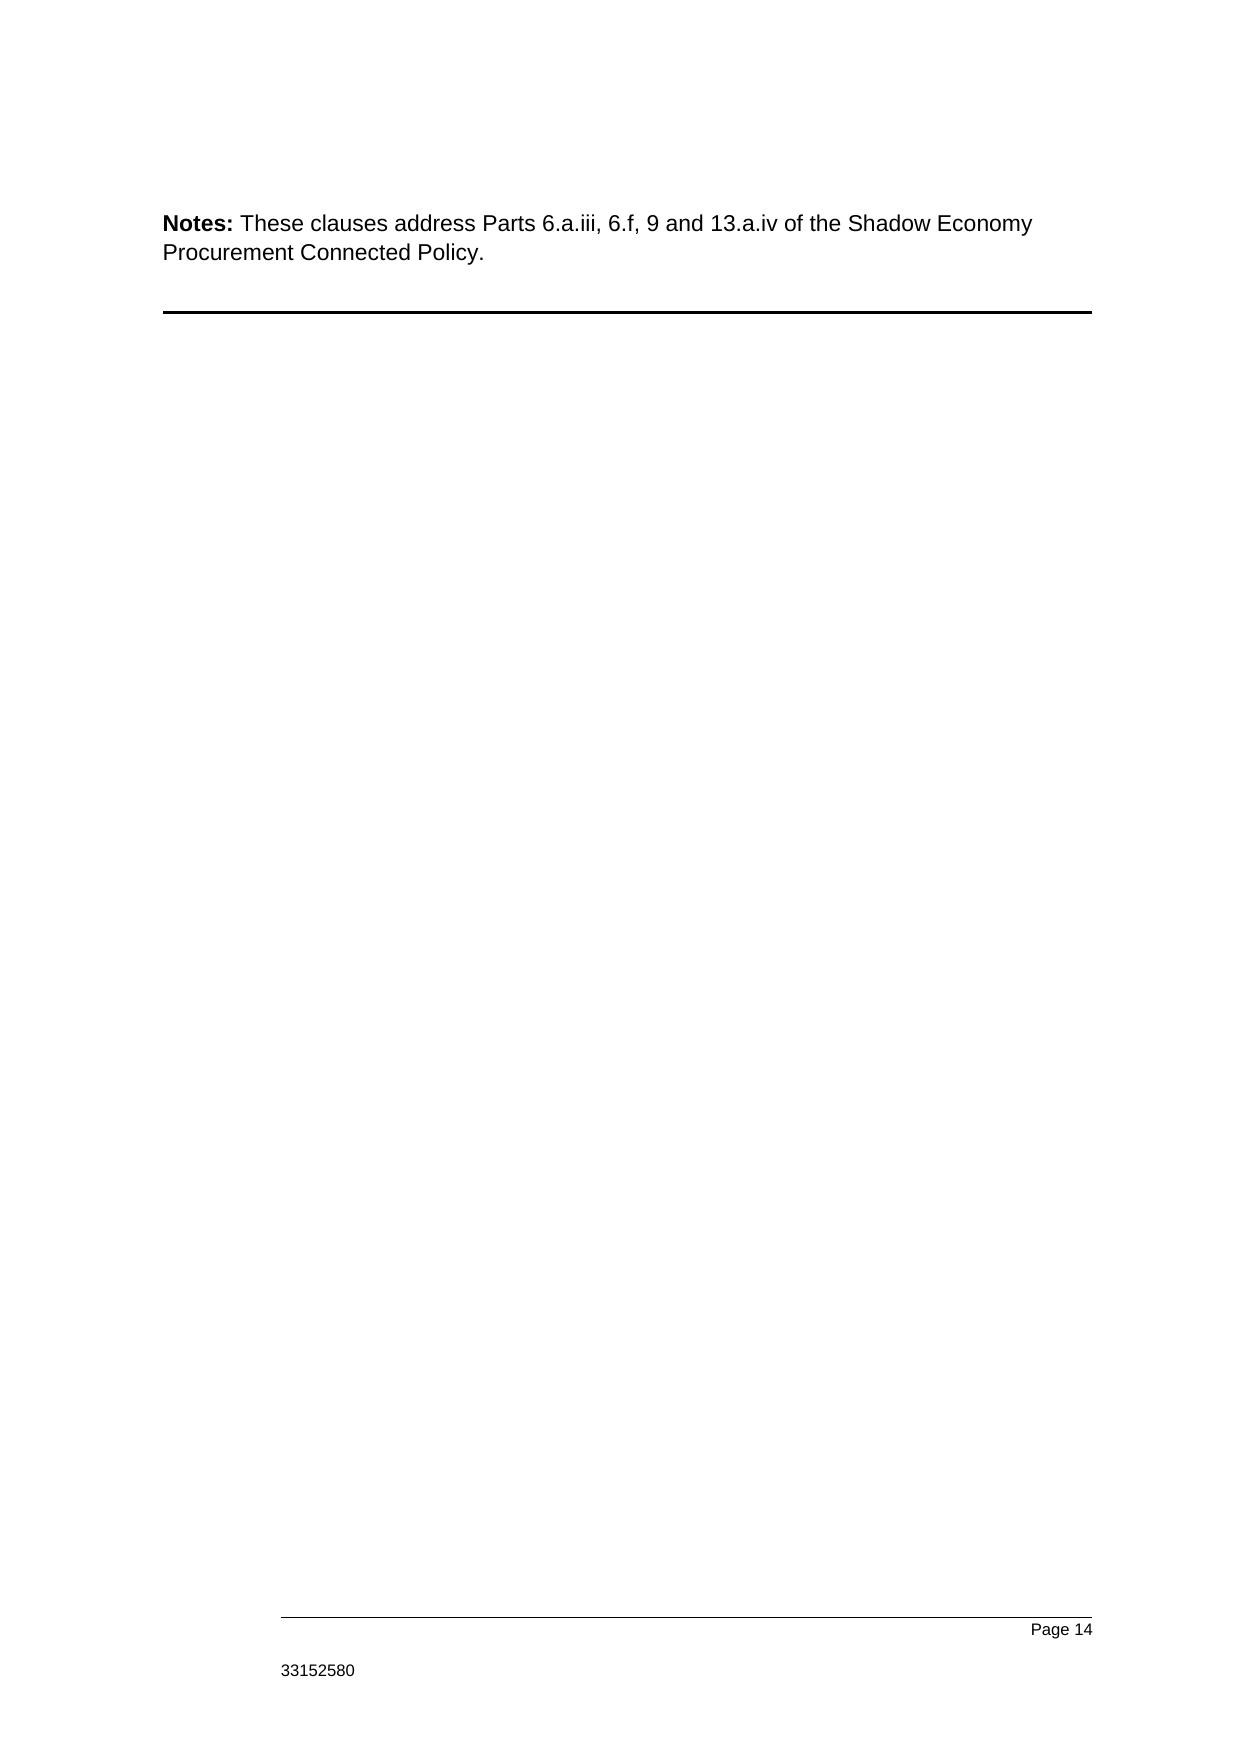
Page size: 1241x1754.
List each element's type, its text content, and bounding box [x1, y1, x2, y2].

list Notes: These clauses address Parts 6.a.iii, 6.f, 9 and 13.a.iv of the Shadow Economy Procurement Connected Policy. [162, 207, 1092, 265]
